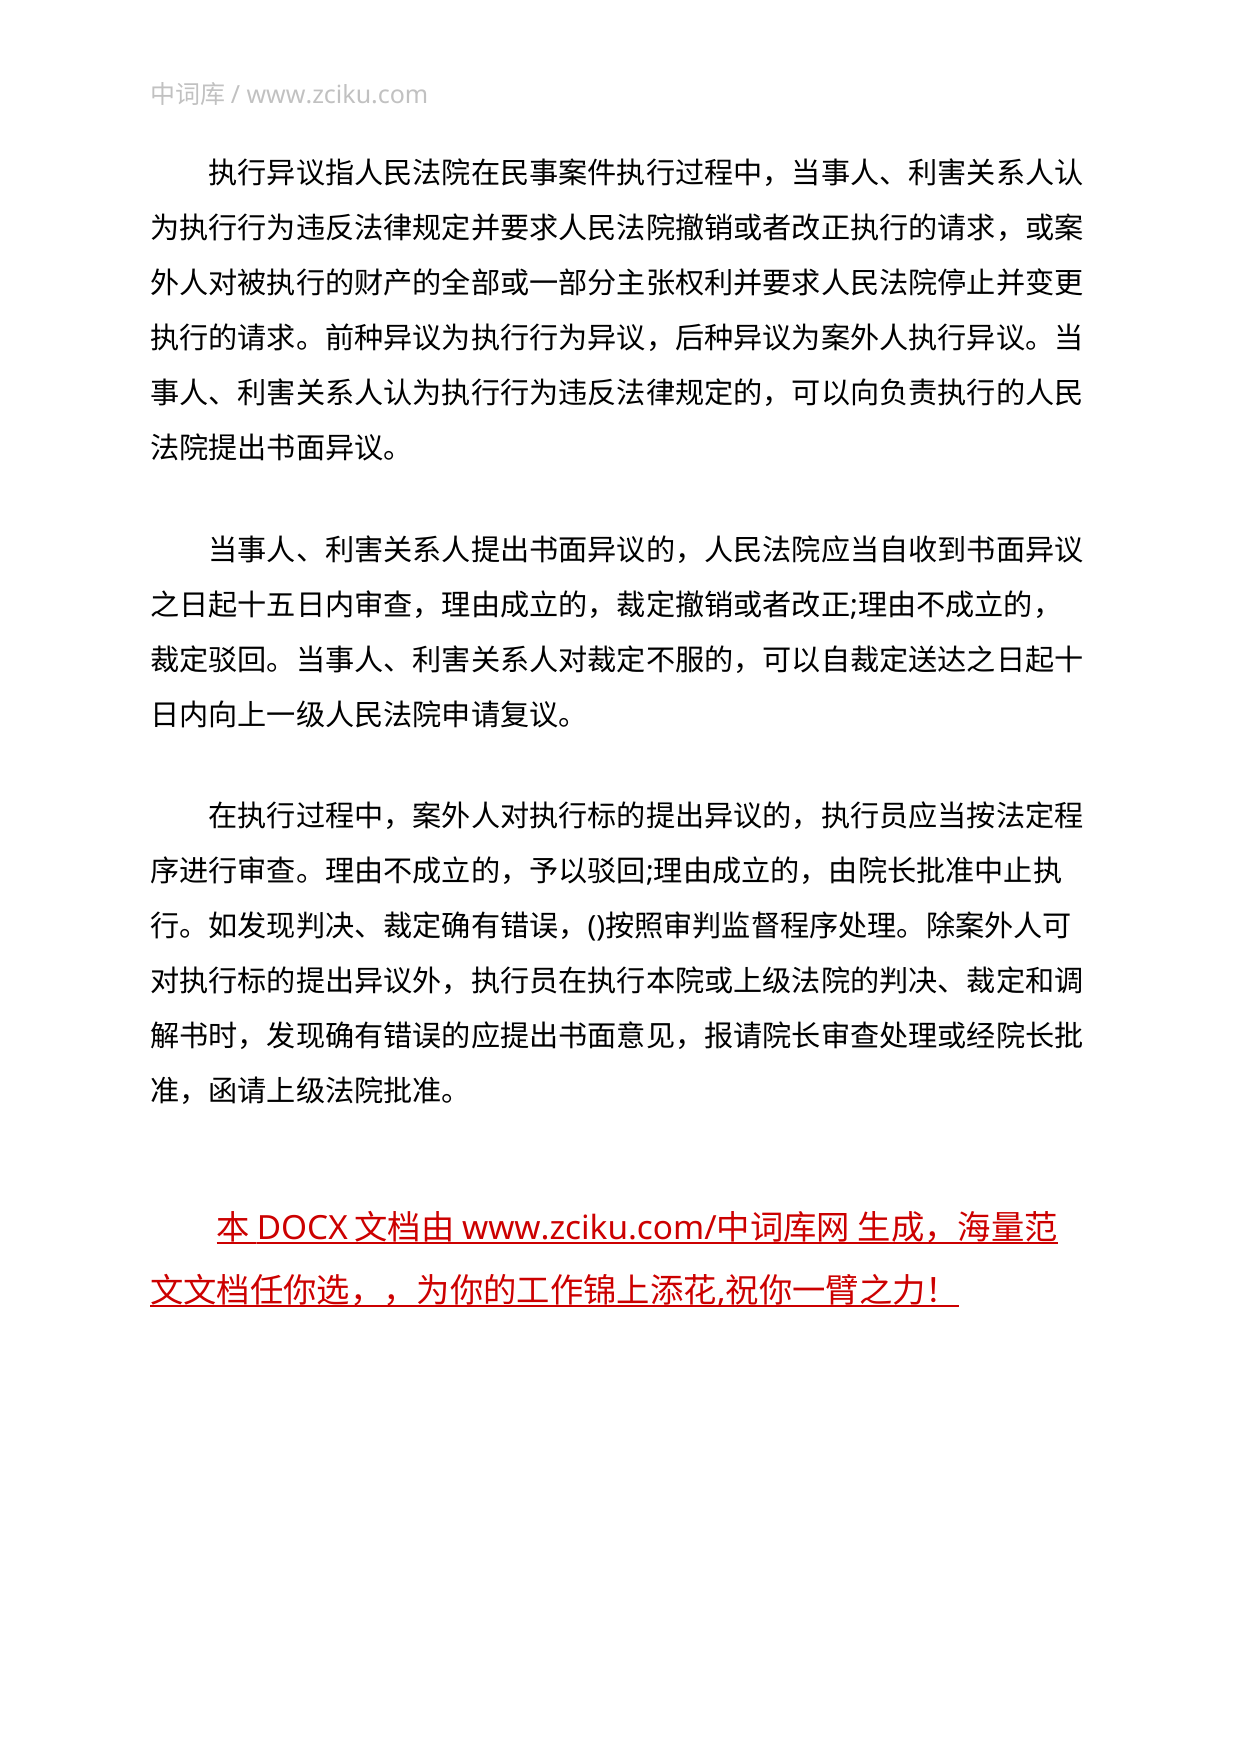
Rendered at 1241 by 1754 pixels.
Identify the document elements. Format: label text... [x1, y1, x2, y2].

text 当事人、利害关系人提出书面异议的，人民法院应当自收到书面异议之日起十五日内审查，理由成立的，裁定撤销或者改正;理由不成立的，裁定驳回。当事人、利害关系人对裁定不服的，可以自裁定送达之日起十日内向上一级人民法院申请复议。 [150, 526, 1090, 733]
text 本DOCX文档由 www.zciku.com/中词库网 生成，海量范文文档任你选，，为你的工作锦上添花,祝你一臂之力！ [150, 1201, 1090, 1312]
text 在执行过程中，案外人对执行标的提出异议的，执行员应当按法定程序进行审查。理由不成立的，予以驳回;理由成立的，由院长批准中止执行。如发现判决、裁定确有错误，()按照审判监督程序处理。除案外人可对执行标的提出异议外，执行员在执行本院或上级法院的判决、裁定和调解书时，发现确有错误的应提出书面意见，报请院长审查处理或经院长批准，函请上级法院批准。 [150, 793, 1090, 1110]
text 执行异议指人民法院在民事案件执行过程中，当事人、利害关系人认为执行行为违反法律规定并要求人民法院撤销或者改正执行的请求，或案外人对被执行的财产的全部或一部分主张权利并要求人民法院停止并变更执行的请求。前种异议为执行行为异议，后种异议为案外人执行异议。当事人、利害关系人认为执行行为违反法律规定的，可以向负责执行的人民法院提出书面异议。 [150, 150, 1090, 467]
